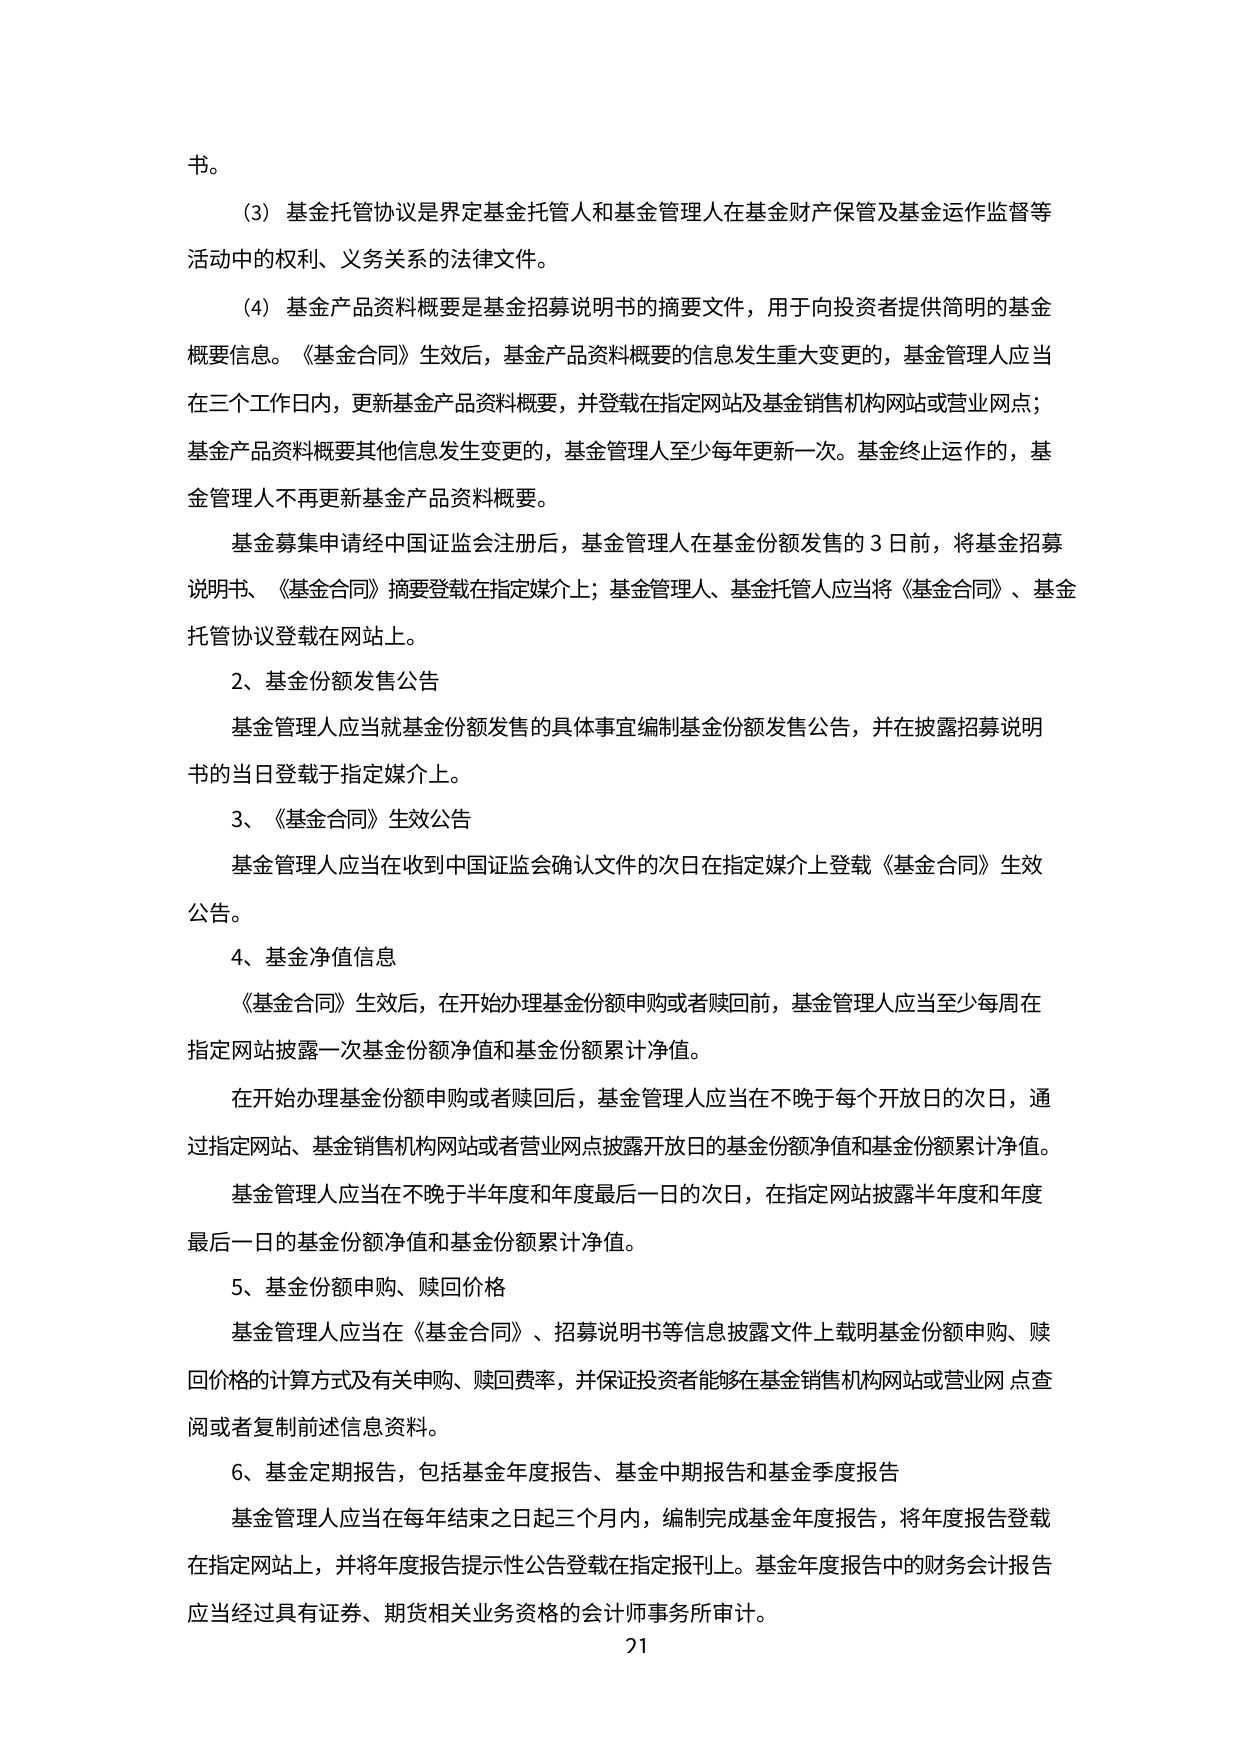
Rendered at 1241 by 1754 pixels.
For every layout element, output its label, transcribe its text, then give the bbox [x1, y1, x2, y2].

text 基金管理人应当在《基金合同》、招募说明书等信息披露文件上载明基金份额申购、赎回价格的计算方式及有关申购、赎回费率，并保证投资者能够在基金销售机构网站或营业网点查阅或者复制前述信息资料。 [187, 1315, 1053, 1442]
text 5、基金份额申购、赎回价格 [231, 1273, 1096, 1301]
text 基金管理人应当就基金份额发售的具体事宜编制基金份额发售公告，并在披露招募说明书的当日登载于指定媒介上。 [187, 709, 1053, 789]
text 说明书、《基金合同》摘要登载在指定媒介上；基金管理人、基金托管人应当将《基金合同》、基金托管协议登载在网站上。 [187, 572, 1086, 651]
text 《基金合同》生效后，在开始办理基金份额申购或者赎回前，基金管理人应当至少每周在指定网站披露一次基金份额净值和基金份额累计净值。 [187, 986, 1053, 1065]
text 4、基金净值信息 [231, 943, 1096, 971]
text 2、基金份额发售公告 [231, 667, 1096, 695]
text 基金管理人应当在每年结束之日起三个月内，编制完成基金年度报告，将年度报告登载在指定网站上，并将年度报告提示性公告登载在指定报刊上。基金年度报告中的财务会计报告应当经过具有证券、期货相关业务资格的会计师事务所审计。 [187, 1501, 1053, 1628]
text 书。 [187, 148, 1096, 180]
text 基金募集申请经中国证监会注册后，基金管理人在基金份额发售的 3 日前，将基金招募 [231, 529, 1096, 557]
text 3、《基金合同》生效公告 [231, 805, 1096, 833]
list 基金产品资料概要是基金招募说明书的摘要文件，用于向投资者提供简明的基金概要信息。《基金合同》生效后，基金产品资料概要的信息发生重大变更的，基金管理人应当在三个工作日内，更新基金产品资料概要，并登载在指定网站及基金销售机构网站或营业网点；基金产品资料概要其他信息发生变更的，基金管理人至少每年更新一次。基金终止运作的，基金管理人不再更新基金产品资料概要。 [187, 290, 1053, 513]
text 6、基金定期报告，包括基金年度报告、基金中期报告和基金季度报告 [231, 1458, 1096, 1486]
text 基金管理人应当在不晚于半年度和年度最后一日的次日，在指定网站披露半年度和年度最后一日的基金份额净值和基金份额累计净值。 [187, 1177, 1053, 1256]
list 基金托管协议是界定基金托管人和基金管理人在基金财产保管及基金运作监督等活动中的权利、义务关系的法律文件。 [187, 194, 1053, 274]
text 在开始办理基金份额申购或者赎回后，基金管理人应当在不晚于每个开放日的次日，通过指定网站、基金销售机构网站或者营业网点披露开放日的基金份额净值和基金份额累计净值。 [187, 1081, 1053, 1161]
text 基金管理人应当在收到中国证监会确认文件的次日在指定媒介上登载《基金合同》生效公告。 [187, 848, 1053, 927]
